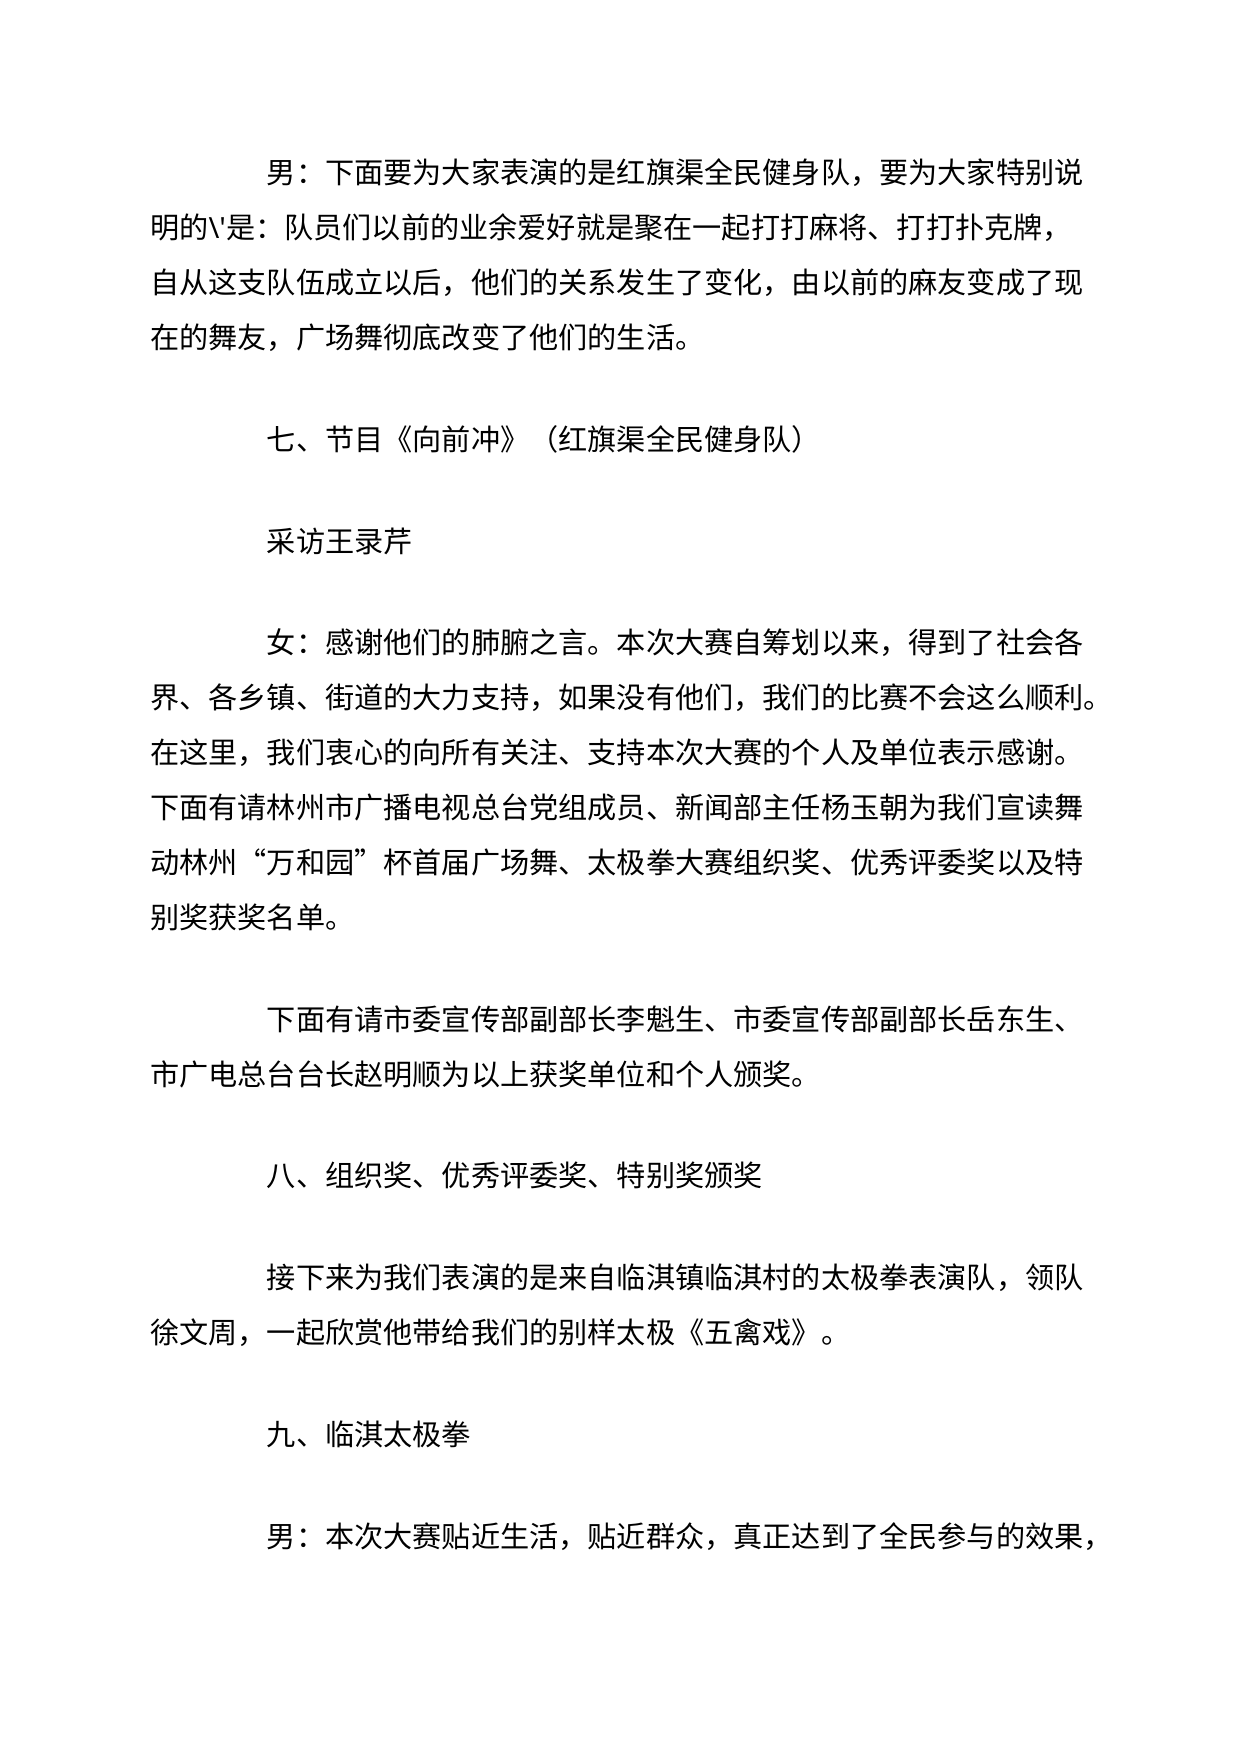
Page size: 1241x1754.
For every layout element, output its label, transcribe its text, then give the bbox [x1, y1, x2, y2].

text 采访王录芹 [150, 518, 1090, 561]
text 男：下面要为大家表演的是红旗渠全民健身队，要为大家特别说明的\'是：队员们以前的业余爱好就是聚在一起打打麻将、打打扑克牌，自从这支队伍成立以后，他们的关系发生了变化，由以前的麻友变成了现在的舞友，广场舞彻底改变了他们的生活。 [150, 150, 1090, 357]
text 九、临淇太极拳 [150, 1411, 1090, 1454]
text 接下来为我们表演的是来自临淇镇临淇村的太极拳表演队，领队徐文周，一起欣赏他带给我们的别样太极《五禽戏》。 [150, 1255, 1090, 1352]
text 七、节目《向前冲》（红旗渠全民健身队） [150, 417, 1090, 459]
text 八、组织奖、优秀评委奖、特别奖颁奖 [150, 1153, 1090, 1195]
text 女：感谢他们的肺腑之言。本次大赛自筹划以来，得到了社会各界、各乡镇、街道的大力支持，如果没有他们，我们的比赛不会这么顺利。在这里，我们衷心的向所有关注、支持本次大赛的个人及单位表示感谢。下面有请林州市广播电视总台党组成员、新闻部主任杨玉朝为我们宣读舞动林州“万和园”杯首届广场舞、太极拳大赛组织奖、优秀评委奖以及特别奖获奖名单。 [150, 620, 1090, 937]
text 下面有请市委宣传部副部长李魁生、市委宣传部副部长岳东生、市广电总台台长赵明顺为以上获奖单位和个人颁奖。 [150, 996, 1090, 1093]
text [150, 1513, 1090, 1556]
